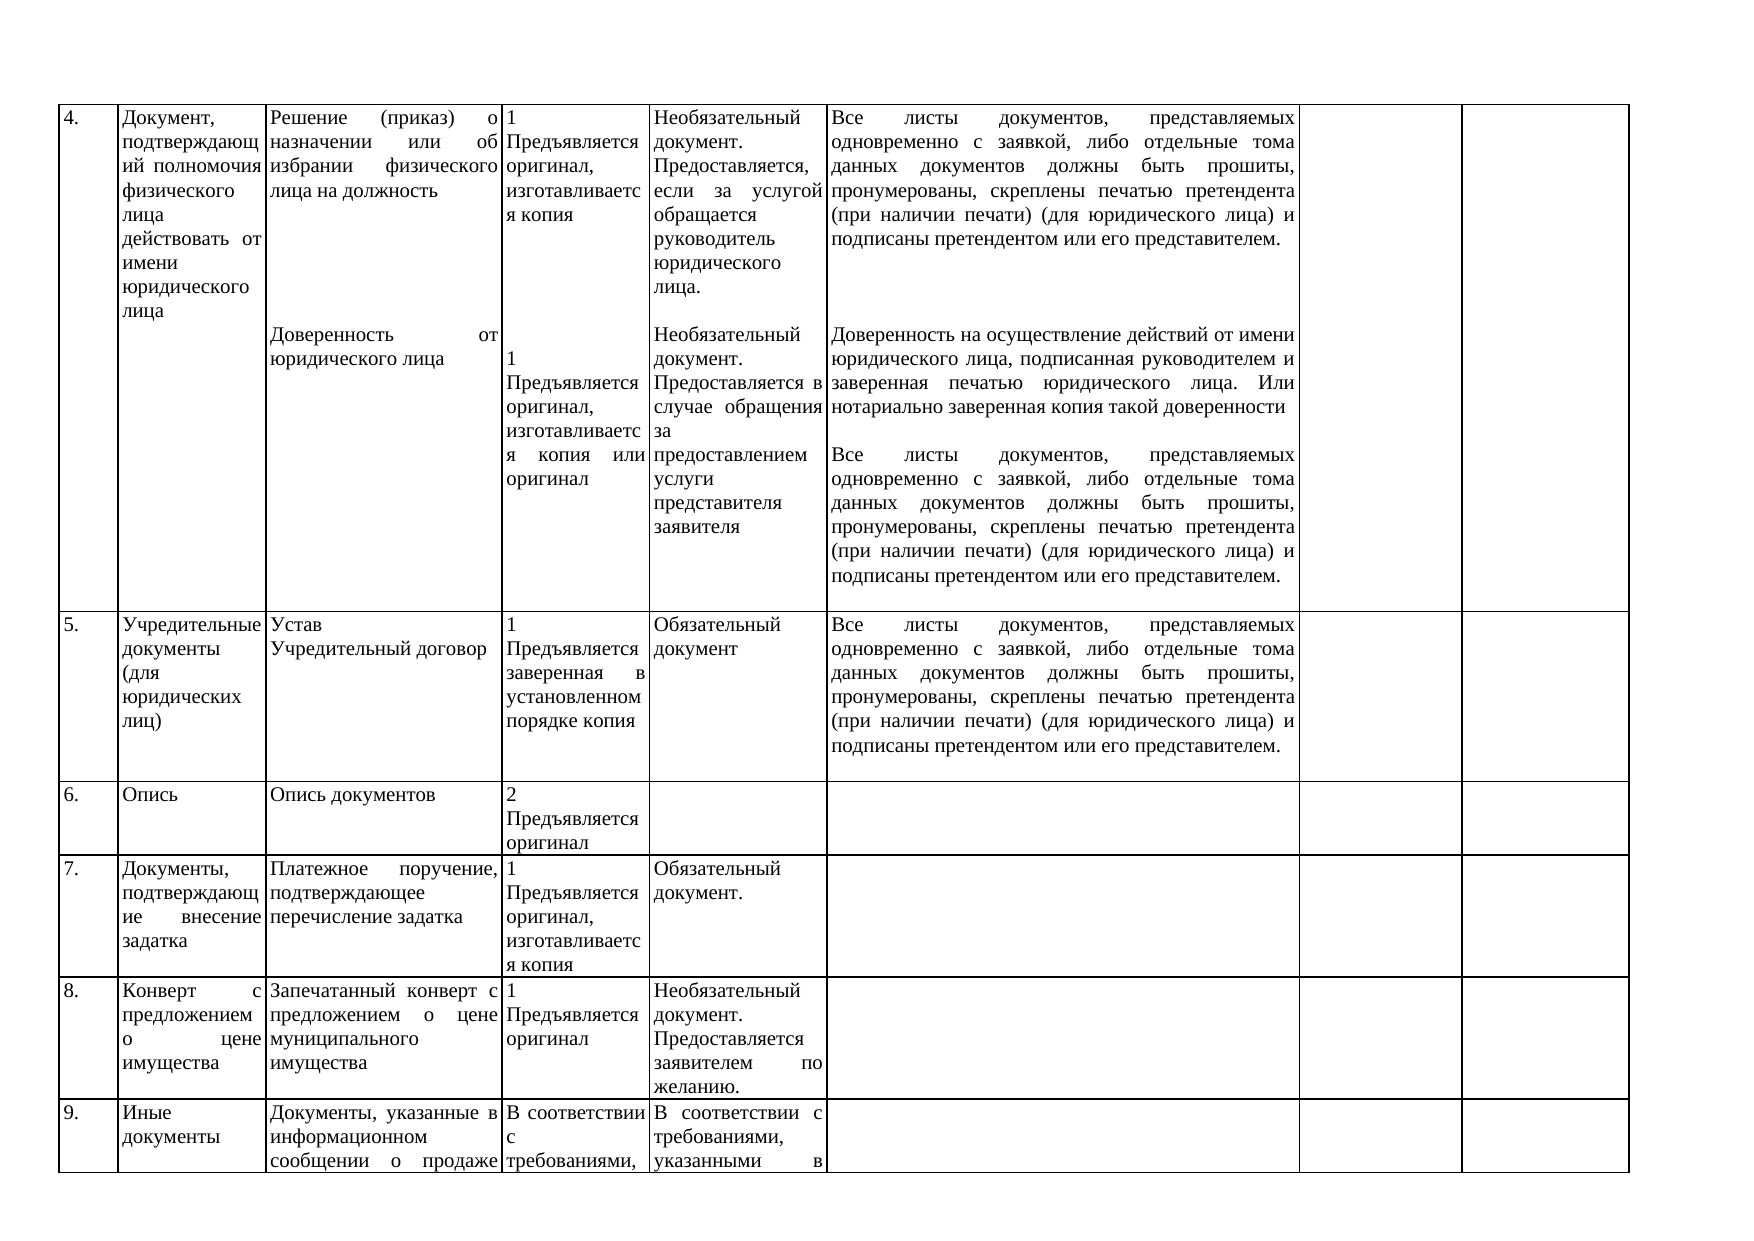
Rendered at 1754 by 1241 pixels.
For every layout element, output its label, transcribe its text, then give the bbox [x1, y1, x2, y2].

table_cell Опись [119, 782, 265, 854]
table_cell [1463, 105, 1628, 611]
table_cell [1300, 1100, 1461, 1172]
table_cell 1 Предъявляется оригинал, изготавливается копия [503, 856, 649, 976]
table_cell [1300, 978, 1461, 1098]
table_cell 1 Предъявляется заверенная в установленном порядке копия [503, 612, 649, 781]
table_cell 1 Предъявляется оригинал [503, 978, 649, 1098]
table_cell Все листы документов, представляемых одновременно с заявкой, либо отдельные тома данных документов должны быть прошиты, пронумерованы, скреплены печатью претендента (при наличии печати) (для юридического лица) и подписаны претендентом или его представителем. [828, 612, 1299, 781]
table_cell [828, 1100, 1299, 1172]
table_cell Устав Учредительный договор [267, 612, 501, 781]
table_cell Решение (приказ) о назначении или об избрании физического лица на должность Доверенность от юридического лица [267, 105, 501, 611]
table_cell [828, 978, 1299, 1098]
table_cell [1463, 1100, 1628, 1172]
table_cell [1300, 782, 1461, 854]
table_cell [267, 1100, 501, 1172]
table_cell [828, 856, 1299, 976]
table_cell Необязательный документ. Предоставляется, если за услугой обращается руководитель юридического лица. Необязательный документ. Предоставляется в случае обращения за предоставлением услуги представителя заявителя [650, 105, 826, 611]
table_cell [1300, 105, 1461, 611]
table_cell Иные документы [119, 1100, 265, 1172]
table_cell 6. [60, 782, 117, 854]
table_cell Необязательный документ. Предоставляется заявителем по желанию. [650, 978, 826, 1098]
table_cell Обязательный документ. [650, 856, 826, 976]
table_cell [1300, 856, 1461, 976]
table_cell 9. [60, 1100, 117, 1172]
table_cell [1463, 612, 1628, 781]
table_cell [1300, 612, 1461, 781]
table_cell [503, 1100, 649, 1172]
table_cell Документ, подтверждающий полномочия физического лица действовать от имени юридического лица [119, 105, 265, 611]
table_cell Опись документов [267, 782, 501, 854]
table_cell Все листы документов, представляемых одновременно с заявкой, либо отдельные тома данных документов должны быть прошиты, пронумерованы, скреплены печатью претендента (при наличии печати) (для юридического лица) и подписаны претендентом или его представителем. Доверенность на осуществление действий от имени юридического лица, подписанная руководителем и заверенная печатью юридического лица. Или нотариально заверенная копия такой доверенности Все листы документов, представляемых одновременно с заявкой, либо отдельные тома данных документов должны быть прошиты, пронумерованы, скреплены печатью претендента (при наличии печати) (для юридического лица) и подписаны претендентом или его представителем. [828, 105, 1299, 611]
table_cell Платежное поручение, подтверждающее перечисление задатка [267, 856, 501, 976]
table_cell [650, 1100, 826, 1172]
table_cell 7. [60, 856, 117, 976]
table_cell Конверт с предложением о цене имущества [119, 978, 265, 1098]
table_cell 4. [60, 105, 117, 611]
table_cell Обязательный документ [650, 612, 826, 781]
table_cell [1463, 782, 1628, 854]
table_cell Документы, подтверждающие внесение задатка [119, 856, 265, 976]
table_cell [650, 782, 826, 854]
table_cell 1 Предъявляется оригинал, изготавливается копия 1 Предъявляется оригинал, изготавливается копия или оригинал [503, 105, 649, 611]
table_cell [1463, 978, 1628, 1098]
table_cell [828, 782, 1299, 854]
table_cell 2 Предъявляется оригинал [503, 782, 649, 854]
table_cell 5. [60, 612, 117, 781]
table_cell [1463, 856, 1628, 976]
table_cell Запечатанный конверт с предложением о цене муниципального имущества [267, 978, 501, 1098]
table_cell 8. [60, 978, 117, 1098]
table_cell Учредительные документы (для юридических лиц) [119, 612, 265, 781]
